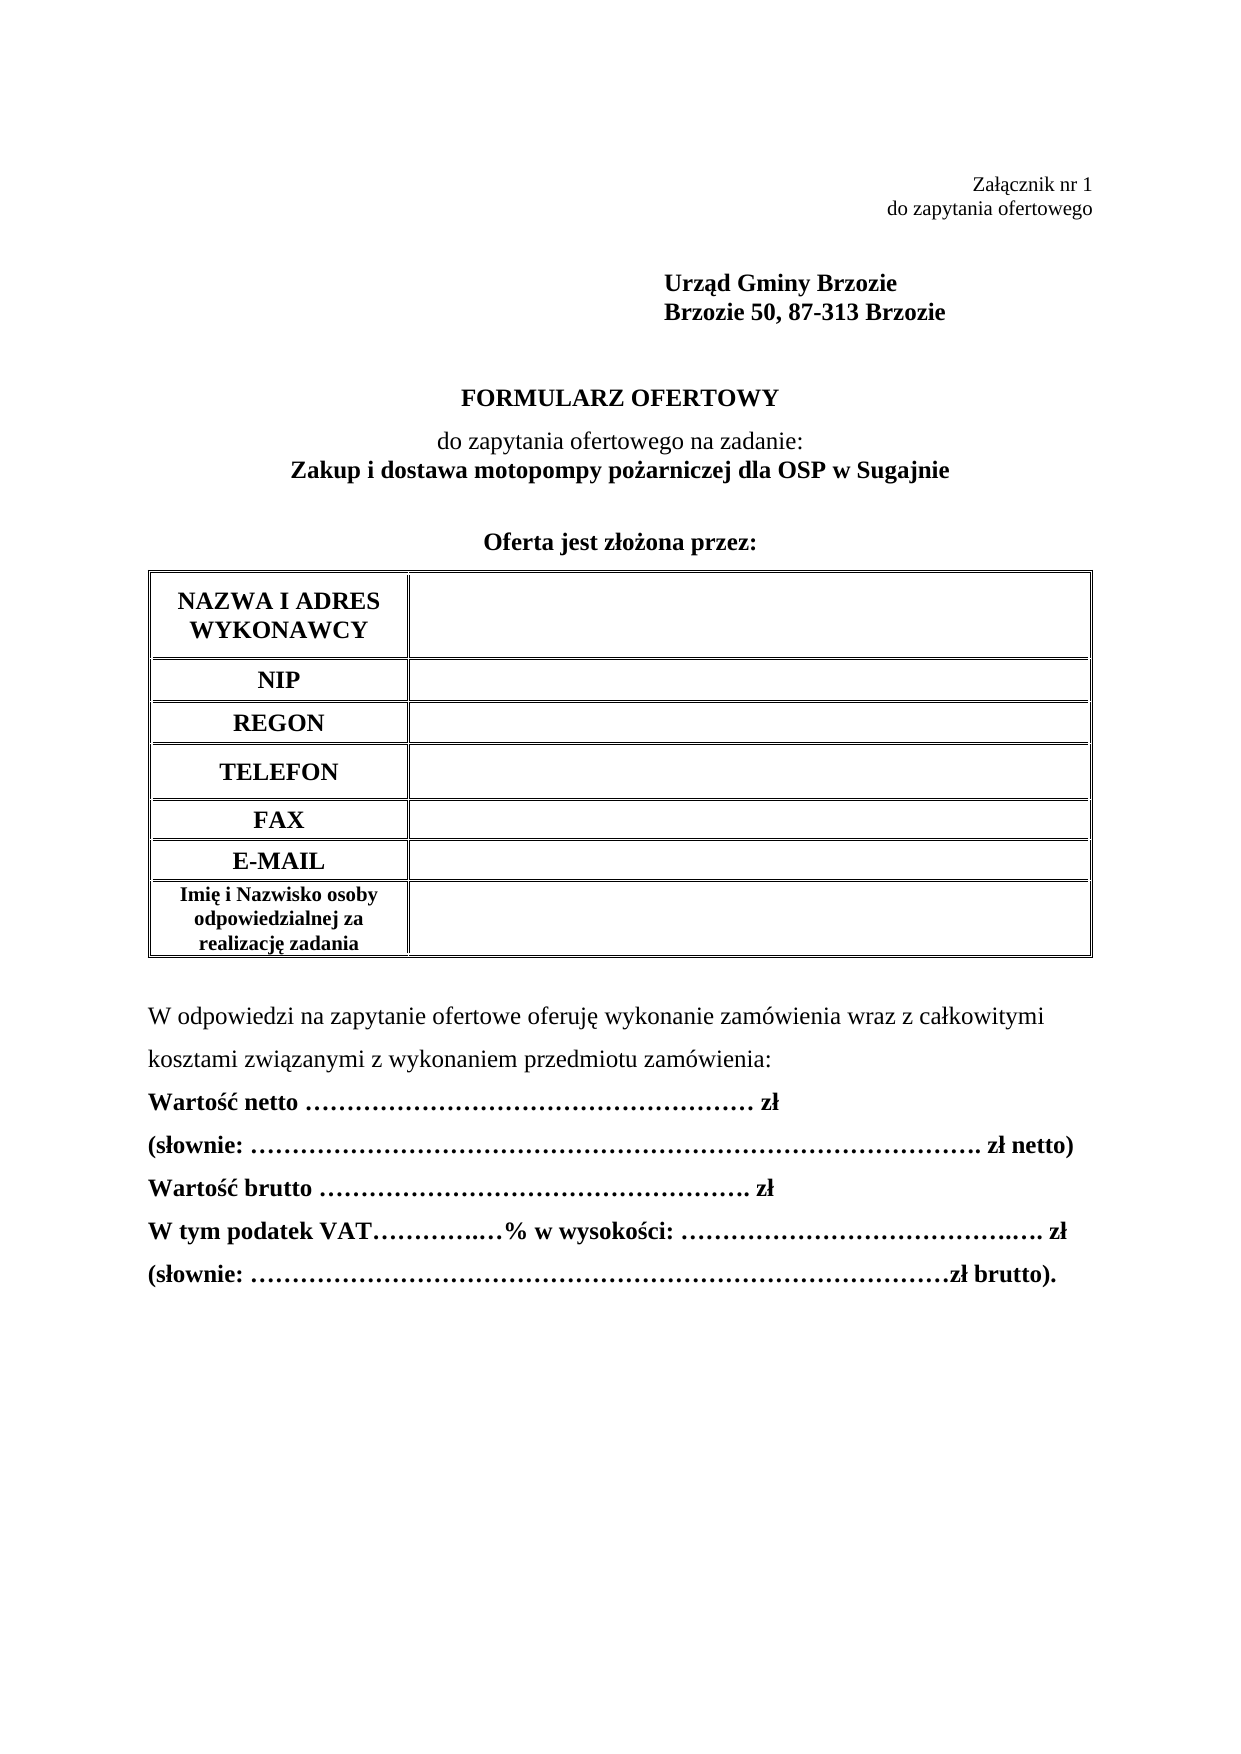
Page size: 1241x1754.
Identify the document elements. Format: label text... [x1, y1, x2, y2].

table_cell Imię i Nazwisko osoby odpowiedzialnej za realizację zadania [149, 879, 408, 954]
text do zapytania ofertowego na zadanie: [148, 426, 1093, 455]
text Zakup i dostawa motopompy pożarniczej dla OSP w Sugajnie [148, 455, 1093, 483]
text Brzozie 50, 87-313 Brzozie [148, 297, 1093, 325]
table_header [408, 573, 1090, 657]
text Wartość brutto ……………………………………………. zł [148, 1173, 1093, 1202]
table_cell [410, 700, 1090, 742]
table_cell [410, 657, 1090, 699]
table_header NAZWA I ADRES WYKONAWCY [151, 573, 408, 657]
table_cell FAX [151, 798, 407, 838]
text Urząd Gminy Brzozie [148, 268, 1093, 297]
text W tym podatek VAT………….…% w wysokości: ………………………………….…. zł [148, 1216, 1093, 1245]
table_cell [408, 838, 1091, 879]
text FORMULARZ OFERTOWY [148, 383, 1093, 412]
text Wartość netto ……………………………………………… zł [148, 1087, 1093, 1116]
table_cell NIP [151, 657, 407, 699]
text (słownie: …………………………………………………………………………zł brutto). [148, 1259, 1093, 1288]
table_cell TELEFON [151, 742, 407, 797]
text Załącznik nr 1 [148, 172, 1093, 196]
text Oferta jest złożona przez: [148, 527, 1093, 555]
table_cell REGON [151, 700, 407, 742]
table_cell E-MAIL [149, 838, 408, 879]
table_cell [408, 879, 1091, 954]
table_cell [410, 798, 1090, 838]
text W odpowiedzi na zapytanie ofertowe oferuję wykonanie zamówienia wraz z całkowitymi kosztami związanymi z wykonaniem przedmiotu zamówienia: [148, 1001, 1093, 1073]
text (słownie: ……………………………………………………………………………. zł netto) [148, 1130, 1093, 1159]
text do zapytania ofertowego [148, 196, 1093, 220]
table_cell [410, 742, 1090, 797]
